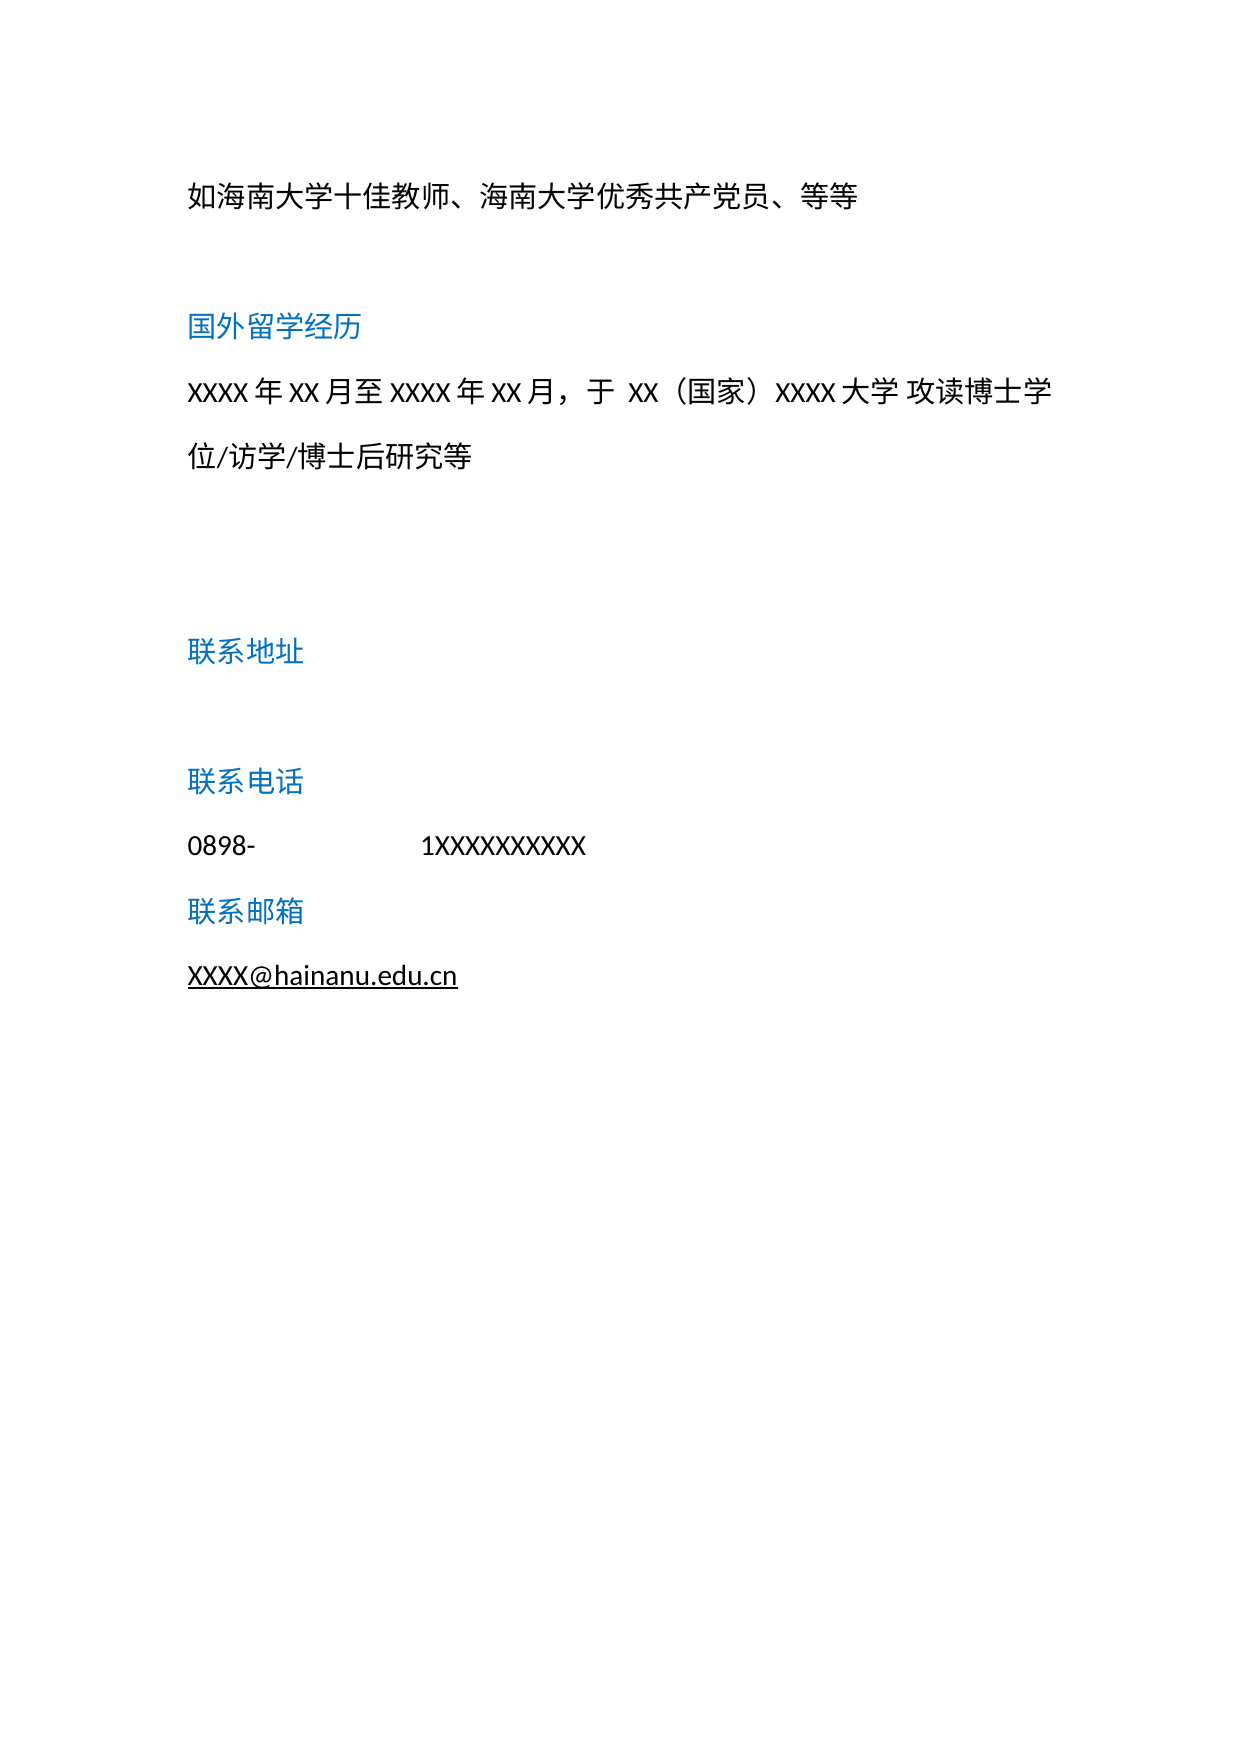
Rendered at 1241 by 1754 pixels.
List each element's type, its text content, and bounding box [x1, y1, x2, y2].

text 联系邮箱 [187, 877, 1053, 942]
text 联系地址 [187, 617, 1053, 682]
text 联系电话 [187, 747, 1053, 812]
text 如海南大学十佳教师、海南大学优秀共产党员、等等 [187, 162, 1053, 227]
text XXXX年XX月至 XXXX年XX月，于 XX（国家）XXXX大学 攻读博士学位/访学/博士后研究等 [187, 357, 1053, 487]
text 0898- 1XXXXXXXXXX [187, 812, 1053, 877]
text 国外留学经历 [187, 292, 1053, 357]
text XXXX@hainanu.edu.cn [187, 942, 1053, 1007]
